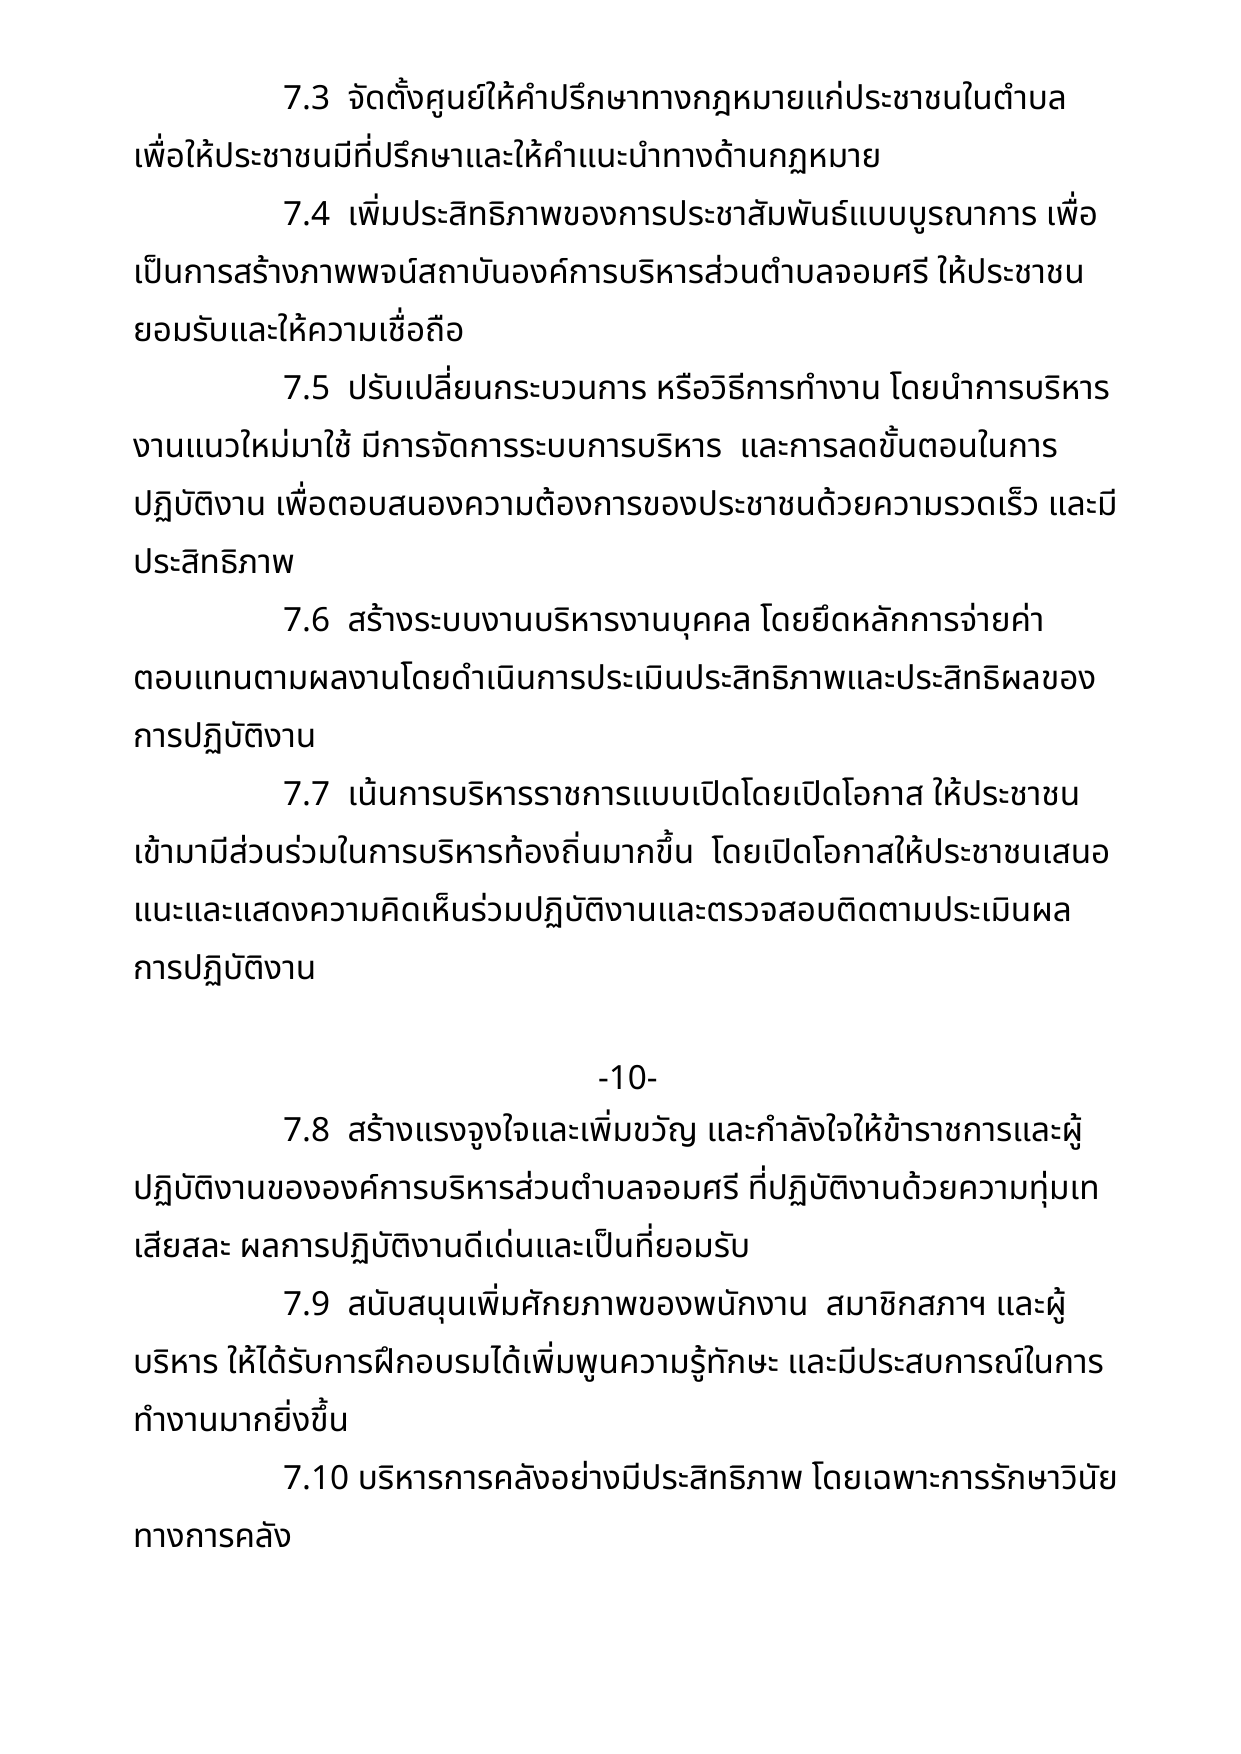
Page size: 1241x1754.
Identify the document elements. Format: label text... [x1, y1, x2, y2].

text 7.5 ปรับเปลี่ยนกระบวนการ หรือวิธีการทำงาน โดยนำการบริหารงานแนวใหม่มาใช้ มีการจัดการระบบการบริหาร และการลดขั้นตอนในการปฏิบัติงาน เพื่อตอบสนองความต้องการของประชาชนด้วยความรวดเร็ว และมีประสิทธิภาพ [133, 364, 1122, 588]
text 7.6 สร้างระบบงานบริหารงานบุคคล โดยยึดหลักการจ่ายค่าตอบแทนตามผลงานโดยดำเนินการประเมินประสิทธิภาพและประสิทธิผลของการปฏิบัติงาน [133, 596, 1122, 762]
text 7.9 สนับสนุนเพิ่มศักยภาพของพนักงาน สมาชิกสภาฯ และผู้บริหาร ให้ได้รับการฝึกอบรมได้เพิ่มพูนความรู้ทักษะ และมีประสบการณ์ในการทำงานมากยิ่งขึ้น [133, 1280, 1122, 1446]
text 7.10 บริหารการคลังอย่างมีประสิทธิภาพ โดยเฉพาะการรักษาวินัยทางการคลัง [133, 1454, 1122, 1562]
text -10- [133, 1054, 1122, 1099]
text 7.7 เน้นการบริหารราชการแบบเปิดโดยเปิดโอกาส ให้ประชาชนเข้ามามีส่วนร่วมในการบริหารท้องถิ่นมากขึ้น โดยเปิดโอกาสให้ประชาชนเสนอแนะและแสดงความคิดเห็นร่วมปฏิบัติงานและตรวจสอบติดตามประเมินผลการปฏิบัติงาน [133, 770, 1122, 994]
text 7.3 จัดตั้งศูนย์ให้คำปรึกษาทางกฎหมายแก่ประชาชนในตำบล เพื่อให้ประชาชนมีที่ปรึกษาและให้คำแนะนำทางด้านกฏหมาย [133, 74, 1122, 182]
text 7.4 เพิ่มประสิทธิภาพของการประชาสัมพันธ์แบบบูรณาการ เพื่อเป็นการสร้างภาพพจน์สถาบันองค์การบริหารส่วนตำบลจอมศรี ให้ประชาชนยอมรับและให้ความเชื่อถือ [133, 190, 1122, 356]
text 7.8 สร้างแรงจูงใจและเพิ่มขวัญ และกำลังใจให้ข้าราชการและผู้ปฏิบัติงานขององค์การบริหารส่วนตำบลจอมศรี ที่ปฏิบัติงานด้วยความทุ่มเท เสียสละ ผลการปฏิบัติงานดีเด่นและเป็นที่ยอมรับ [133, 1106, 1122, 1272]
